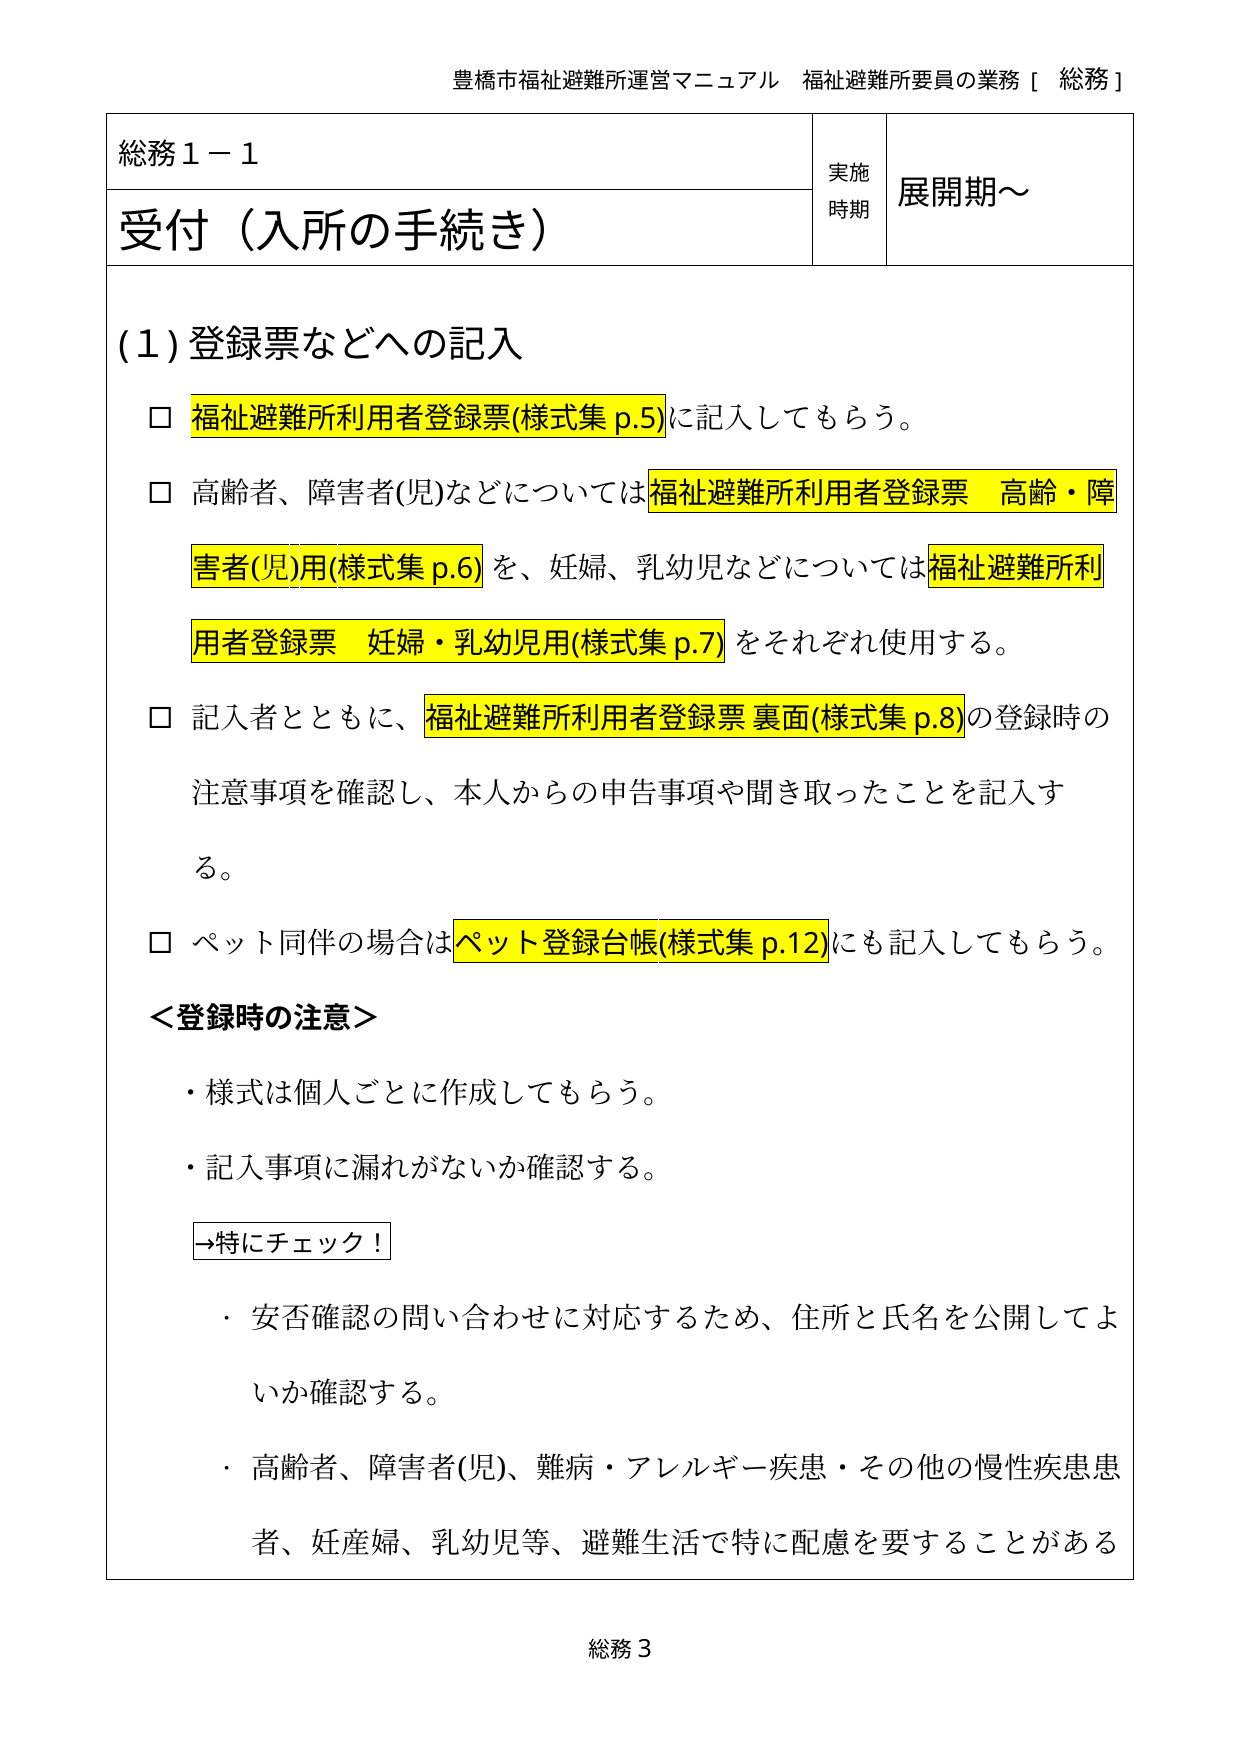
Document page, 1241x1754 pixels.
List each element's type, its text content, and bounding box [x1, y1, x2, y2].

table_header 実施時期 [813, 114, 886, 265]
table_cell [107, 266, 1133, 1579]
table_cell 受付（入所の手続き） [107, 190, 812, 265]
table_header 総務１－１ [107, 114, 812, 189]
table_header 展開期～ [887, 114, 1133, 265]
